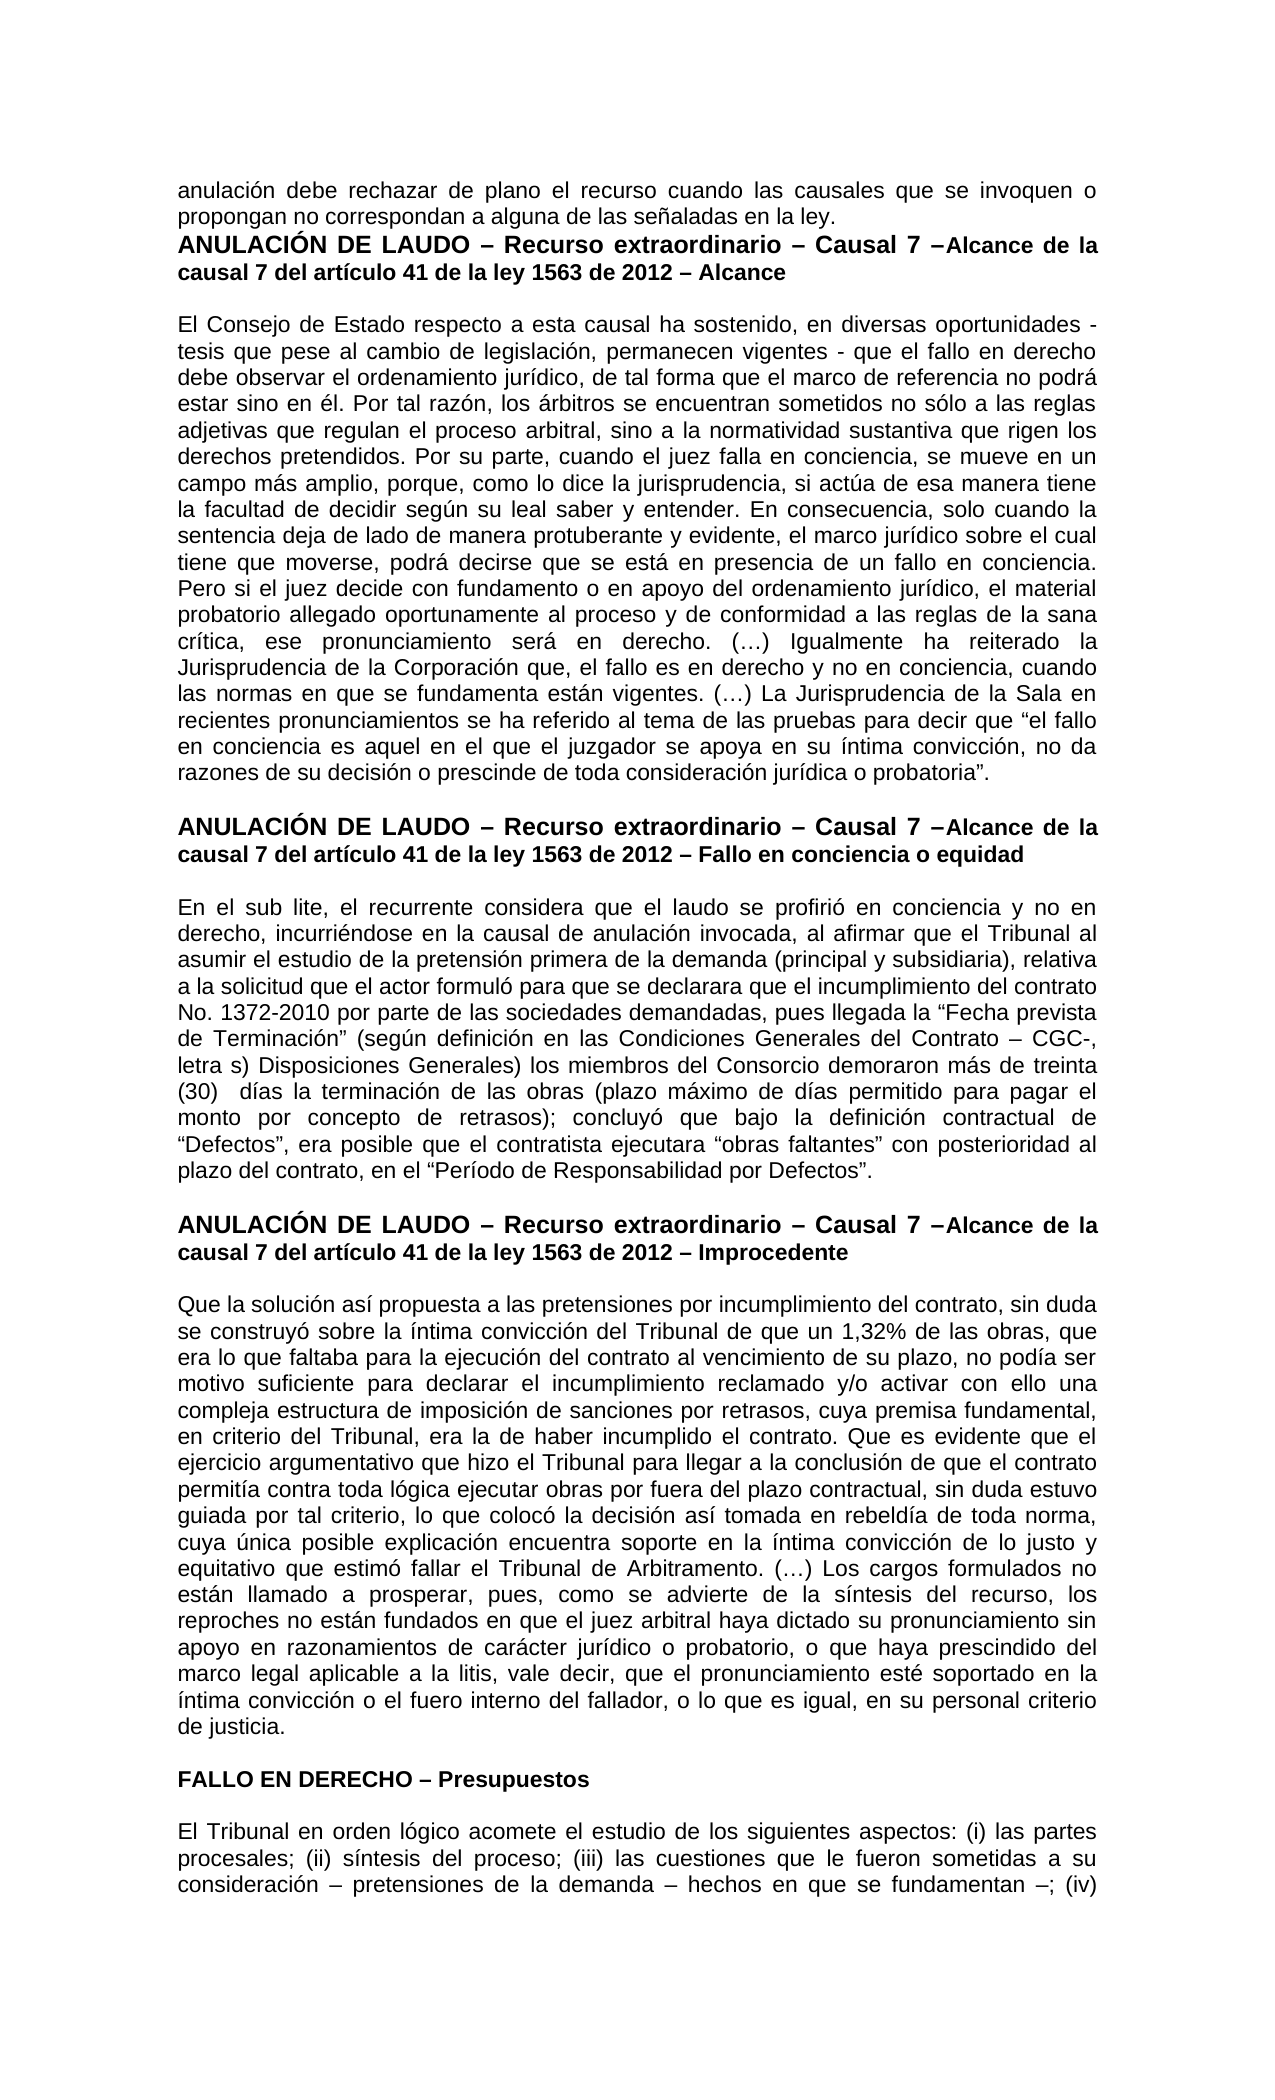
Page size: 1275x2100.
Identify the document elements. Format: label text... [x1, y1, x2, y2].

text FALLO EN DERECHO – Presupuestos [177, 1766, 1098, 1792]
text ANULACIÓN DE LAUDO – Recurso extraordinario – Causal 7 –Alcance de la causal 7 del artículo 41 de la ley 1563 de 2012 – Alcance [177, 230, 1098, 285]
text ANULACIÓN DE LAUDO – Recurso extraordinario – Causal 7 –Alcance de la causal 7 del artículo 41 de la ley 1563 de 2012 – Fallo en conciencia o equidad [177, 812, 1098, 867]
text El Consejo de Estado respecto a esta causal ha sostenido, en diversas oportunidades - tesis que pese al cambio de legislación, permanecen vigentes - que el fallo en derecho debe observar el ordenamiento jurídico, de tal forma que el marco de referencia no podrá estar sino en él. Por tal razón, los árbitros se encuentran sometidos no sólo a las reglas adjetivas que regulan el proceso arbitral, sino a la normatividad sustantiva que rigen los derechos pretendidos. Por su parte, cuando el juez falla en conciencia, se mueve en un campo más amplio, porque, como lo dice la jurisprudencia, si actúa de esa manera tiene la facultad de decidir según su leal saber y entender. En consecuencia, solo cuando la sentencia deja de lado de manera protuberante y evidente, el marco jurídico sobre el cual tiene que moverse, podrá decirse que se está en presencia de un fallo en conciencia. Pero si el juez decide con fundamento o en apoyo del ordenamiento jurídico, el material probatorio allegado oportunamente al proceso y de conformidad a las reglas de la sana crítica, ese pronunciamiento será en derecho. (…) Igualmente ha reiterado la Jurisprudencia de la Corporación que, el fallo es en derecho y no en conciencia, cuando las normas en que se fundamenta están vigentes. (…) La Jurisprudencia de la Sala en recientes pronunciamientos se ha referido al tema de las pruebas para decir que “el fallo en conciencia es aquel en el que el juzgador se apoya en su íntima convicción, no da razones de su decisión o prescinde de toda consideración jurídica o probatoria”. [177, 311, 1098, 786]
text En el sub lite, el recurrente considera que el laudo se profirió en conciencia y no en derecho, incurriéndose en la causal de anulación invocada, al afirmar que el Tribunal al asumir el estudio de la pretensión primera de la demanda (principal y subsidiaria), relativa a la solicitud que el actor formuló para que se declarara que el incumplimiento del contrato No. 1372-2010 por parte de las sociedades demandadas, pues llegada la “Fecha prevista de Terminación” (según definición en las Condiciones Generales del Contrato – CGC-, letra s) Disposiciones Generales) los miembros del Consorcio demoraron más de treinta (30) días la terminación de las obras (plazo máximo de días permitido para pagar el monto por concepto de retrasos); concluyó que bajo la definición contractual de “Defectos”, era posible que el contratista ejecutara “obras faltantes” con posterioridad al plazo del contrato, en el “Período de Responsabilidad por Defectos”. [177, 893, 1098, 1183]
text ANULACIÓN DE LAUDO – Recurso extraordinario – Causal 7 –Alcance de la causal 7 del artículo 41 de la ley 1563 de 2012 – Improcedente [177, 1210, 1098, 1265]
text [177, 1818, 1098, 1897]
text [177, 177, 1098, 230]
text Que la solución así propuesta a las pretensiones por incumplimiento del contrato, sin duda se construyó sobre la íntima convicción del Tribunal de que un 1,32% de las obras, que era lo que faltaba para la ejecución del contrato al vencimiento de su plazo, no podía ser motivo suficiente para declarar el incumplimiento reclamado y/o activar con ello una compleja estructura de imposición de sanciones por retrasos, cuya premisa fundamental, en criterio del Tribunal, era la de haber incumplido el contrato. Que es evidente que el ejercicio argumentativo que hizo el Tribunal para llegar a la conclusión de que el contrato permitía contra toda lógica ejecutar obras por fuera del plazo contractual, sin duda estuvo guiada por tal criterio, lo que colocó la decisión así tomada en rebeldía de toda norma, cuya única posible explicación encuentra soporte en la íntima convicción de lo justo y equitativo que estimó fallar el Tribunal de Arbitramento. (…) Los cargos formulados no están llamado a prosperar, pues, como se advierte de la síntesis del recurso, los reproches no están fundados en que el juez arbitral haya dictado su pronunciamiento sin apoyo en razonamientos de carácter jurídico o probatorio, o que haya prescindido del marco legal aplicable a la litis, vale decir, que el pronunciamiento esté soportado en la íntima convicción o el fuero interno del fallador, o lo que es igual, en su personal criterio de justicia. [177, 1291, 1098, 1739]
